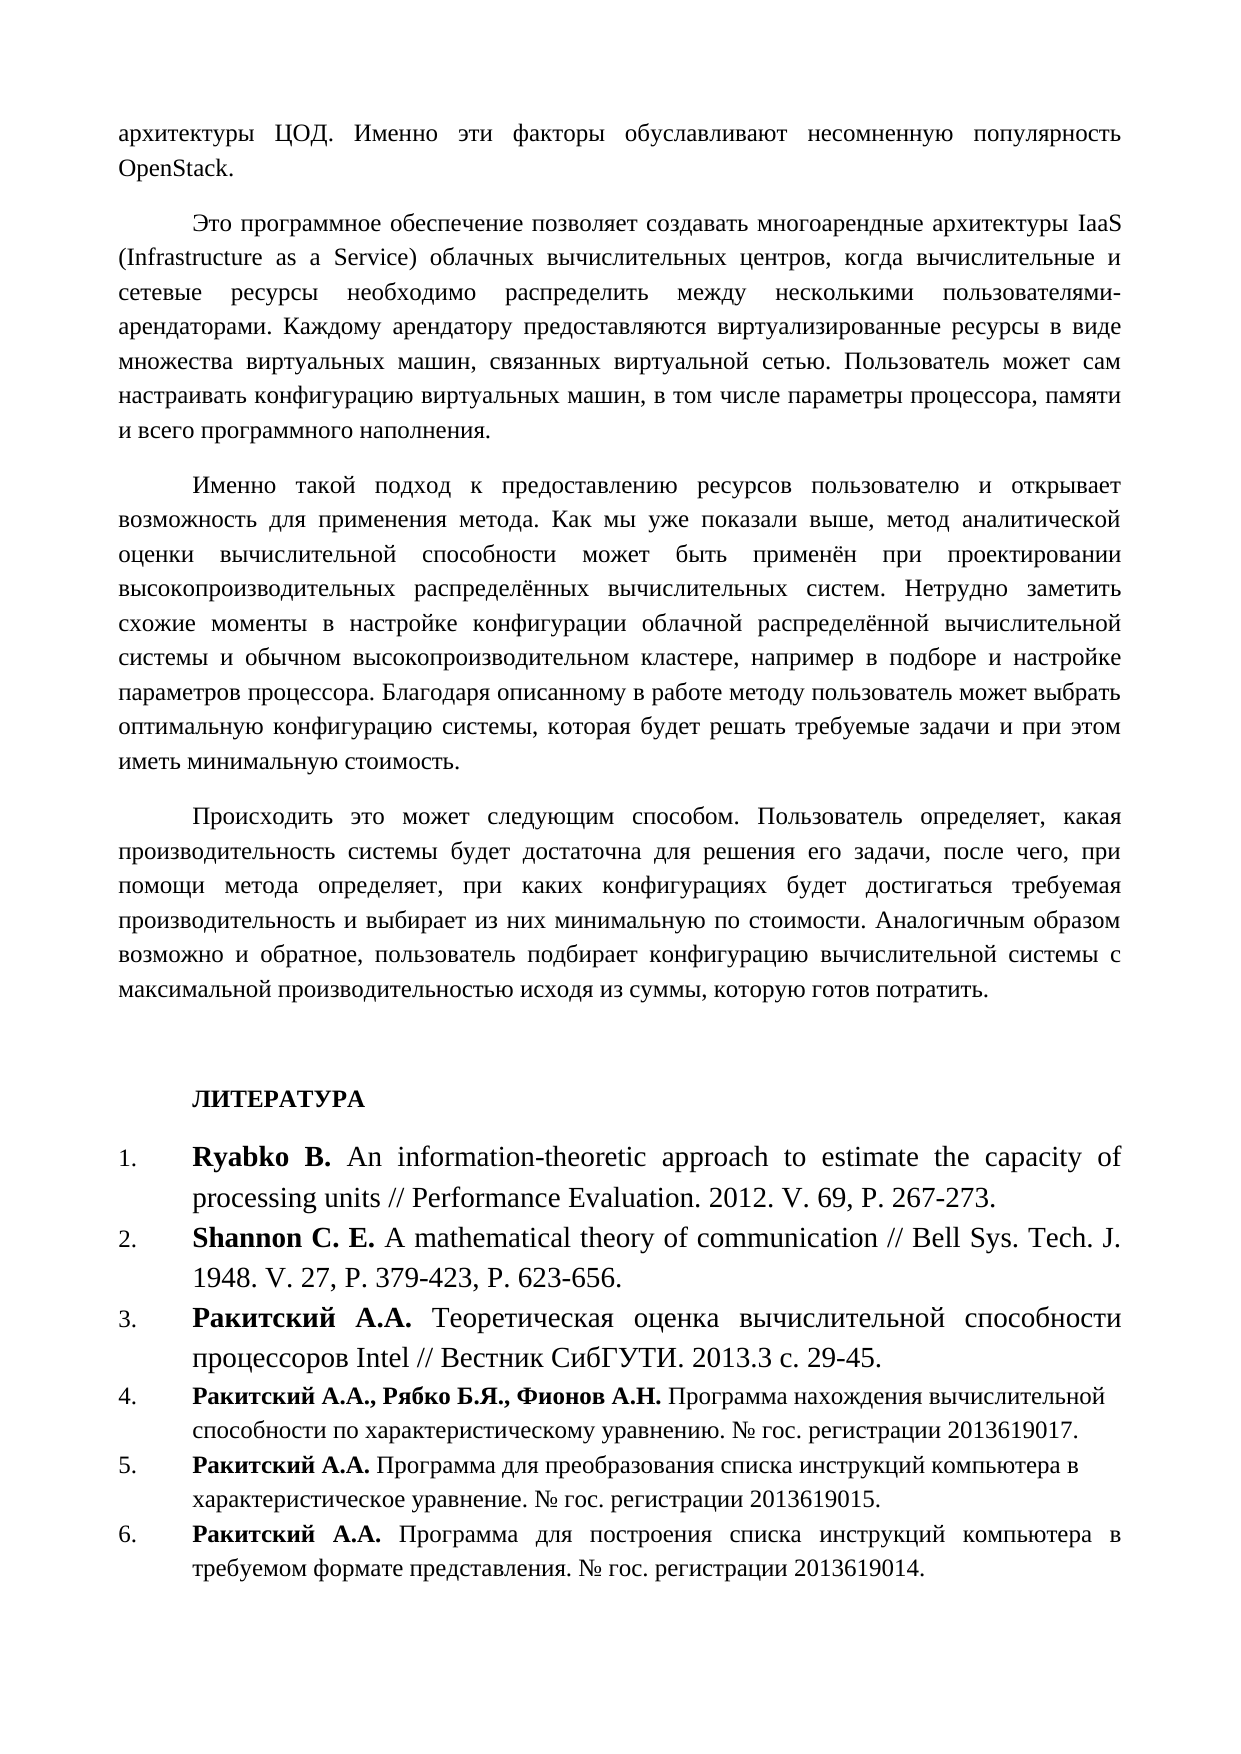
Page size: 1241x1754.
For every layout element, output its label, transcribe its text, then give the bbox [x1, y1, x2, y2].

text Это программное обеспечение позволяет создавать многоарендные архитектуры IaaS (Infrastructure as a Service) облачных вычислительных центров, когда вычислительные и сетевые ресурсы необходимо распределить между несколькими пользователями-арендаторами. Каждому арендатору предоставляются виртуализированные ресурсы в виде множества виртуальных машин, связанных виртуальной сетью. Пользователь может сам настраивать конфигурацию виртуальных машин, в том числе параметры процессора, памяти и всего программного наполнения. [118, 208, 1122, 443]
list Ракитский А.А., Рябко Б.Я., Фионов А.Н. Программа нахождения вычислительной способности по характеристическому уравнению. № гос. регистрации 2013619017. [118, 1381, 1122, 1444]
text Именно такой подход к предоставлению ресурсов пользователю и открывает возможность для применения метода. Как мы уже показали выше, метод аналитической оценки вычислительной способности может быть применён при проектировании высокопроизводительных распределённых вычислительных систем. Нетрудно заметить схожие моменты в настройке конфигурации облачной распределённой вычислительной системы и обычном высокопроизводительном кластере, например в подборе и настройке параметров процессора. Благодаря описанному в работе методу пользователь может выбрать оптимальную конфигурацию системы, которая будет решать требуемые задачи и при этом иметь минимальную стоимость. [118, 470, 1122, 775]
text ЛИТЕРАТУРА [118, 1084, 1122, 1113]
list Ракитский А.А. Теоретическая оценка вычислительной способности процессоров Intel // Вестник СибГУТИ. 2013.3 с. 29-45. [118, 1300, 1122, 1374]
list Ryabko B. An information-theoretic approach to estimate the capacity of processing units // Performance Evaluation. 2012. V. 69, P. 267-273. [118, 1139, 1122, 1213]
text Происходить это может следующим способом. Пользователь определяет, какая производительность системы будет достаточна для решения его задачи, после чего, при помощи метода определяет, при каких конфигурациях будет достигаться требуемая производительность и выбирает из них минимальную по стоимости. Аналогичным образом возможно и обратное, пользователь подбирает конфигурацию вычислительной системы с максимальной производительностью исходя из суммы, которую готов потратить. [118, 801, 1122, 1002]
list Ракитский А.А. Программа для преобразования списка инструкций компьютера в характеристическое уравнение. № гос. регистрации 2013619015. [118, 1450, 1122, 1513]
list Shannon C. E. A mathematical theory of communication // Bell Sys. Tech. J. 1948. V. 27, P. 379-423, P. 623-656. [118, 1220, 1122, 1294]
list Ракитский А.А. Программа для построения списка инструкций компьютера в требуемом формате представления. № гос. регистрации 2013619014. [118, 1519, 1122, 1582]
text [118, 118, 1122, 181]
